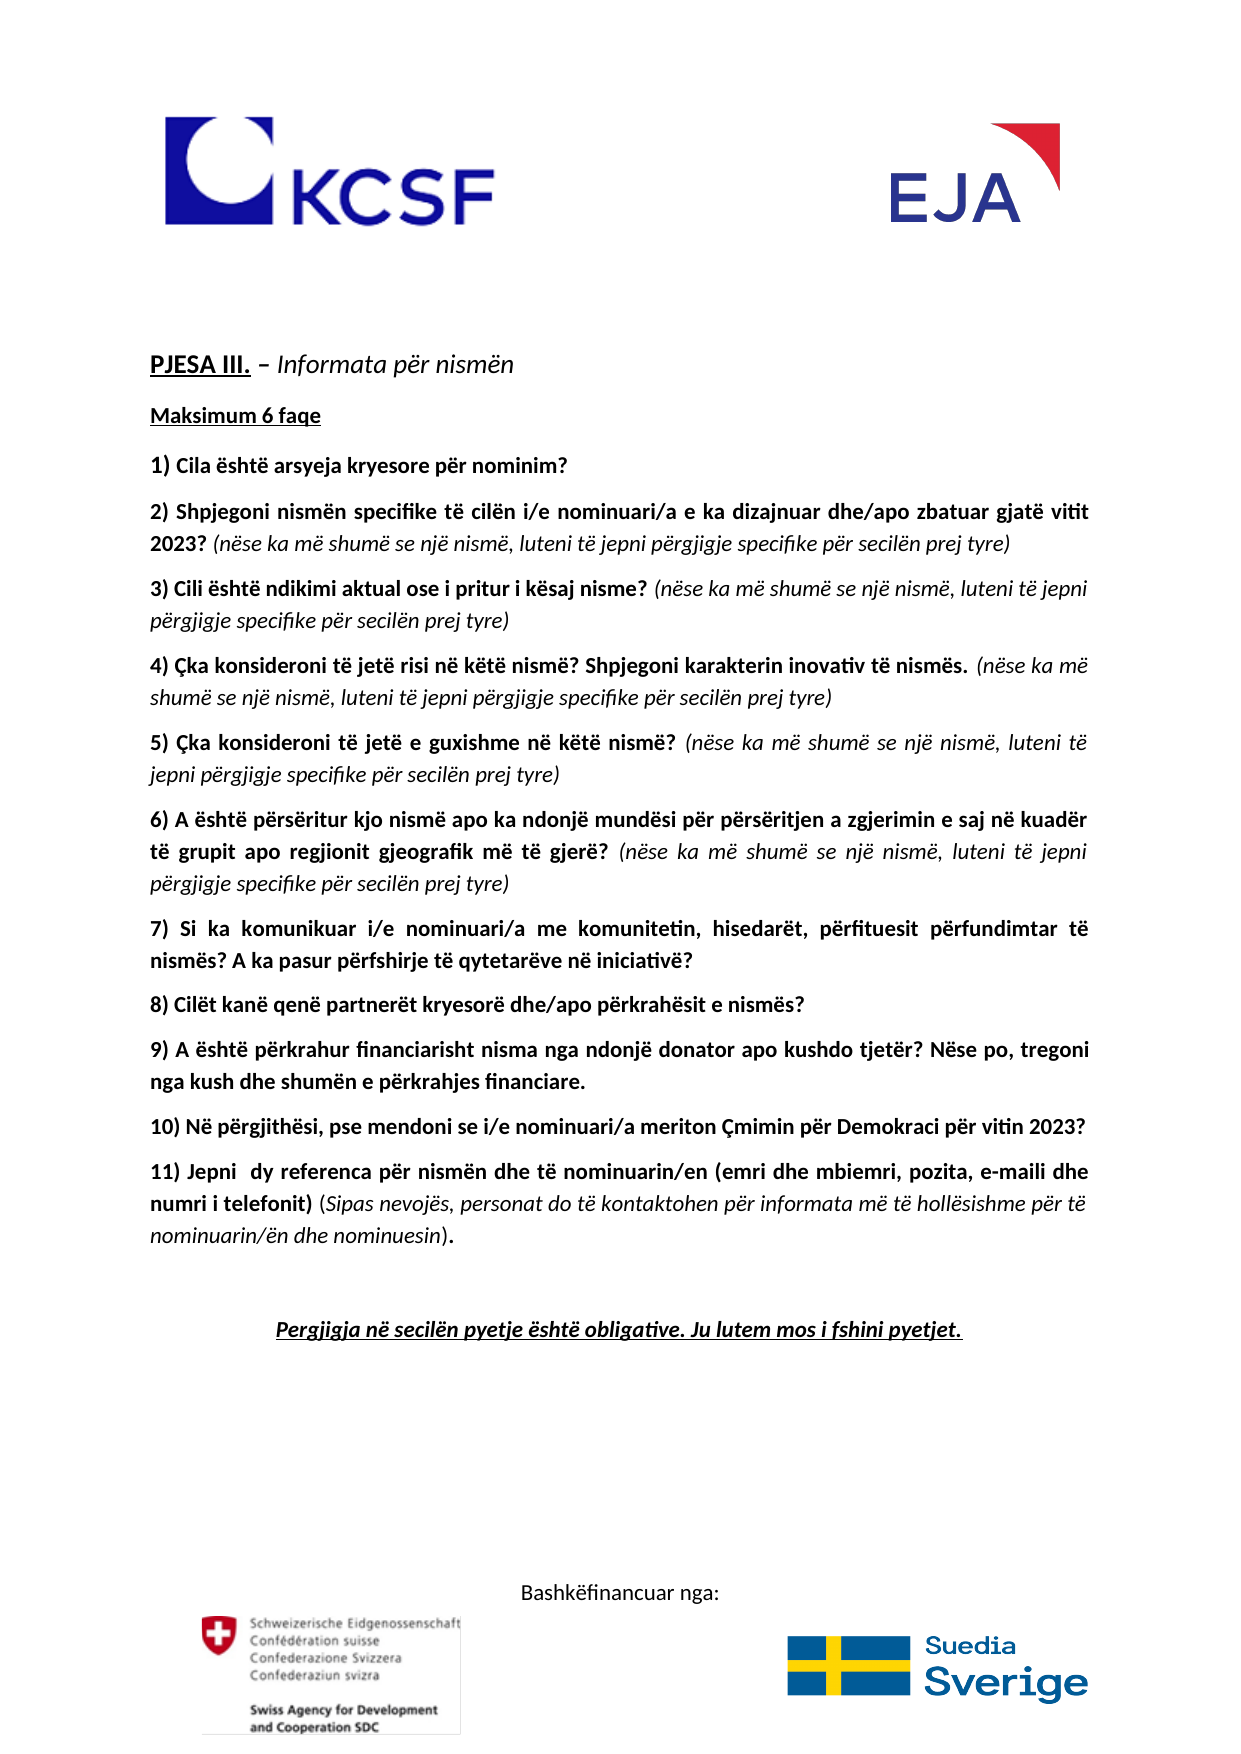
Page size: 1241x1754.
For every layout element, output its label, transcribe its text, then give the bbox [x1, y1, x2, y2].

text 4) Çka konsideroni të jetë risi në këtë nismë? Shpjegoni karakterin inovativ të nismës. (nëse ka më shumë se një nismë, luteni të jepni përgjigje specifike për secilën prej tyre) [150, 651, 1090, 711]
text 1) Cila është arsyeja kryesore për nominim? [150, 450, 1090, 480]
text Pergjigja në secilën pyetje është obligative. Ju lutem mos i fshini pyetjet. [150, 1315, 1090, 1343]
text 2) Shpjegoni nismën specifike të cilën i/e nominuari/a e ka dizajnuar dhe/apo zbatuar gjatë vitit 2023? (nëse ka më shumë se një nismë, luteni të jepni përgjigje specifike për secilën prej tyre) [150, 497, 1090, 557]
text Maksimum 6 faqe [150, 401, 1090, 429]
text 9) A është përkrahur financiarisht nisma nga ndonjë donator apo kushdo tjetër? Nëse po, tregoni nga kush dhe shumën e përkrahjes financiare. [150, 1035, 1090, 1096]
picture [150, 101, 506, 234]
text 10) Në përgjithësi, pse mendoni se i/e nominuari/a meriton Çmimin për Demokraci për vitin 2023? [150, 1112, 1090, 1140]
text 3) Cili është ndikimi aktual ose i pritur i kësaj nisme? (nëse ka më shumë se një nismë, luteni të jepni përgjigje specifike për secilën prej tyre) [150, 574, 1090, 634]
text 8) Cilët kanë qenë partnerët kryesorë dhe/apo përkrahësit e nismës? [150, 991, 1090, 1019]
text 6) A është përsëritur kjo nismë apo ka ndonjë mundësi për përsëritjen a zgjerimin e saj në kuadër të grupit apo regjionit gjeografik më të gjerë? (nëse ka më shumë se një nismë, luteni të jepni përgjigje specifike për secilën prej tyre) [150, 805, 1090, 897]
text 5) Çka konsideroni të jetë e guxishme në këtë nismë? (nëse ka më shumë se një nismë, luteni të jepni përgjigje specifike për secilën prej tyre) [150, 728, 1090, 788]
picture [787, 1636, 1088, 1704]
picture [883, 113, 1069, 227]
text 11) Jepni dy referenca për nismën dhe të nominuarin/en (emri dhe mbiemri, pozita, e-maili dhe numri i telefonit) (Sipas nevojës, personat do të kontaktohen për informata më të hollësishme për të nominuarin/ën dhe nominuesin). [150, 1157, 1090, 1249]
picture [201, 1616, 462, 1736]
text PJESA III. – Informata për nismën [150, 347, 1090, 380]
text 7) Si ka komunikuar i/e nominuari/a me komunitetin, hisedarët, përfituesit përfundimtar të nismës? A ka pasur përfshirje të qytetarëve në iniciativë? [150, 914, 1090, 974]
